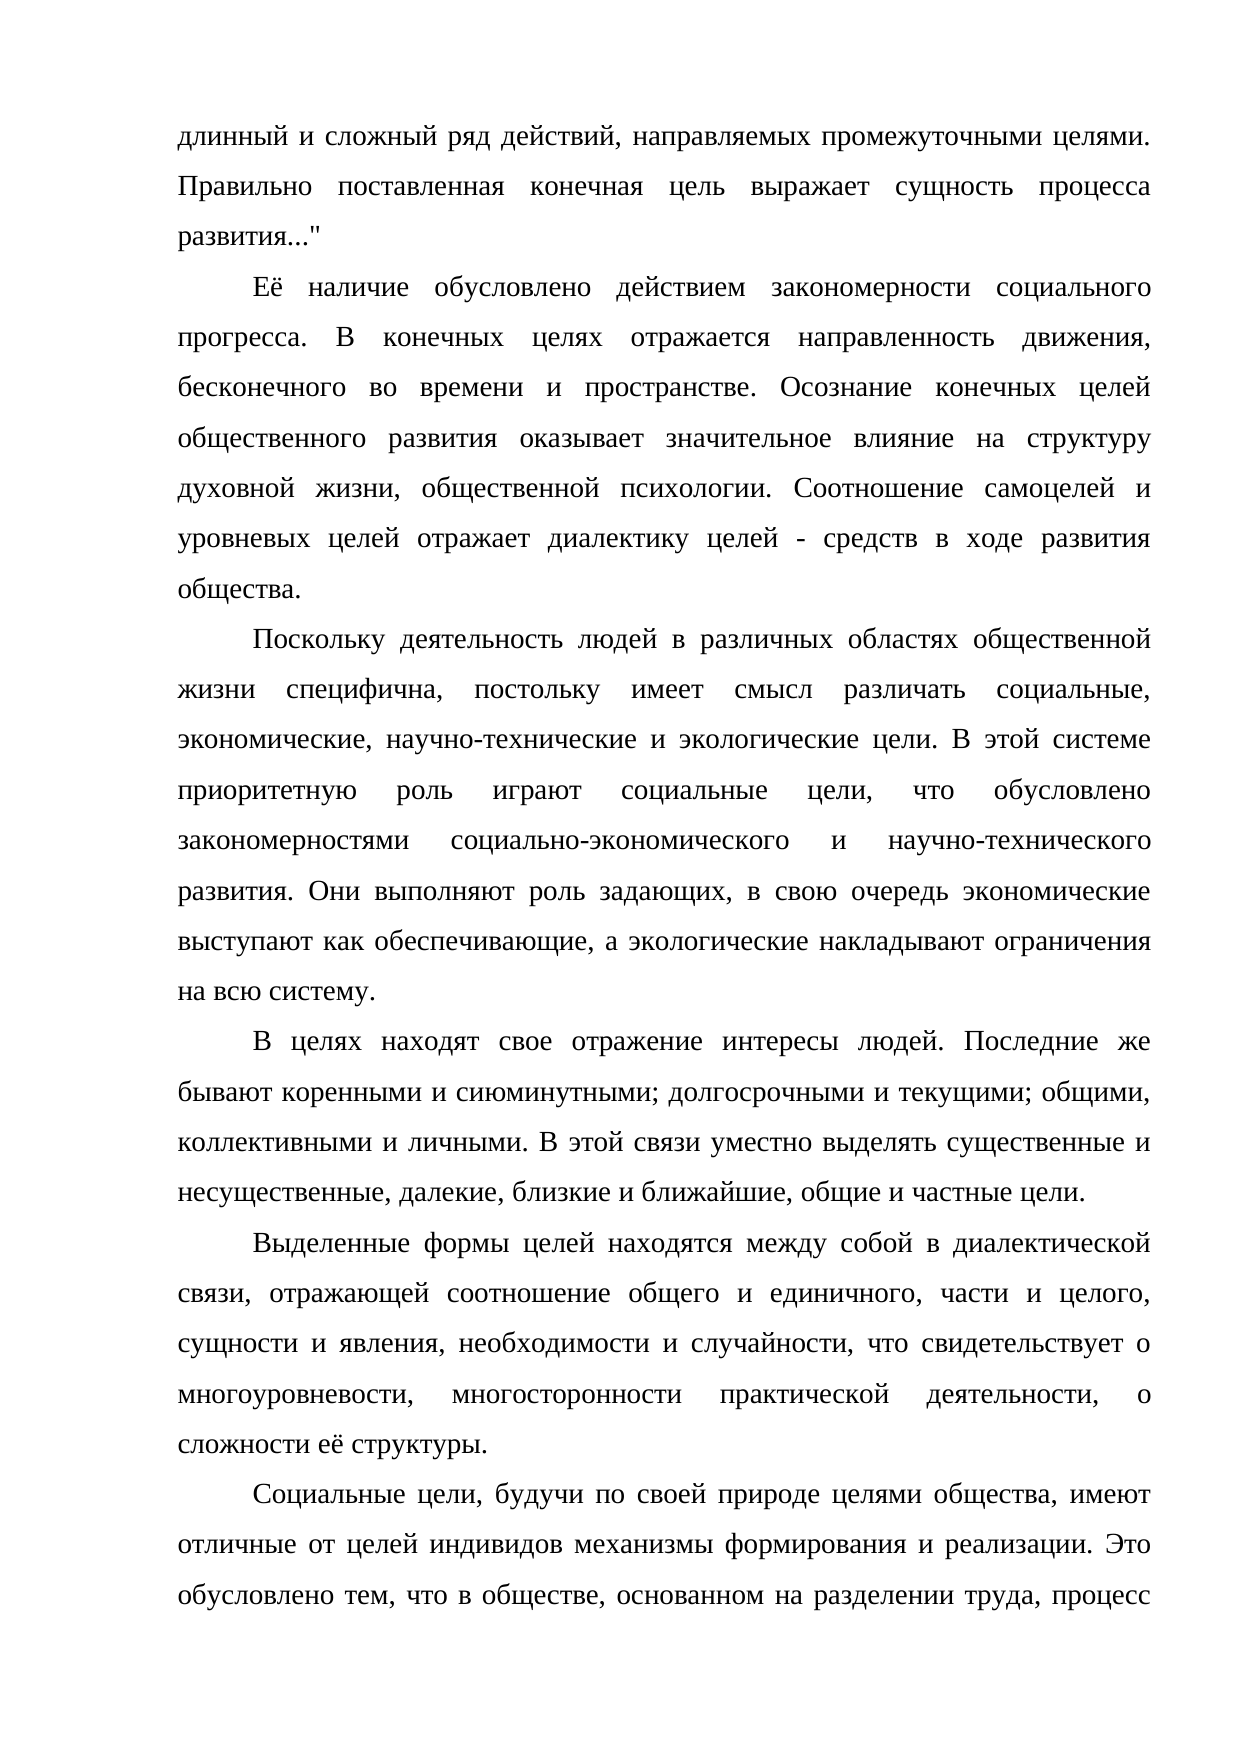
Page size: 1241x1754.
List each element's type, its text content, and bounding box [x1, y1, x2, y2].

text В целях находят свое отражение интересы людей. Последние же бывают коренными и сиюминутными; долгосрочными и текущими; общими, коллективными и личными. В этой связи уместно выделять существенные и несущественные, далекие, близкие и ближайшие, общие и частные цели. [177, 1024, 1152, 1208]
text Поскольку деятельность людей в различных областях общественной жизни специфична, постольку имеет смысл различать социальные, экономические, научно-технические и экологические цели. В этой системе приоритетную роль играют социальные цели, что обусловлено закономерностями социально-экономического и научно-технического развития. Они выполняют роль задающих, в свою очередь экономические выступают как обеспечивающие, а экологические накладывают ограничения на всю систему. [177, 621, 1152, 1007]
text Её наличие обусловлено действием закономерности социального прогресса. В конечных целях отражается направленность движения, бесконечного во времени и пространстве. Осознание конечных целей общественного развития оказывает значительное влияние на структуру духовной жизни, общественной психологии. Соотношение самоцелей и уровневых целей отражает диалектику целей - средств в ходе развития общества. [177, 269, 1152, 604]
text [177, 1477, 1152, 1611]
text Выделенные формы целей находятся между собой в диалектической связи, отражающей соотношение общего и единичного, части и целого, сущности и явления, необходимости и случайности, что свидетельствует о многоуровневости, многосторонности практической деятельности, о сложности её структуры. [177, 1225, 1152, 1460]
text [177, 118, 1152, 252]
